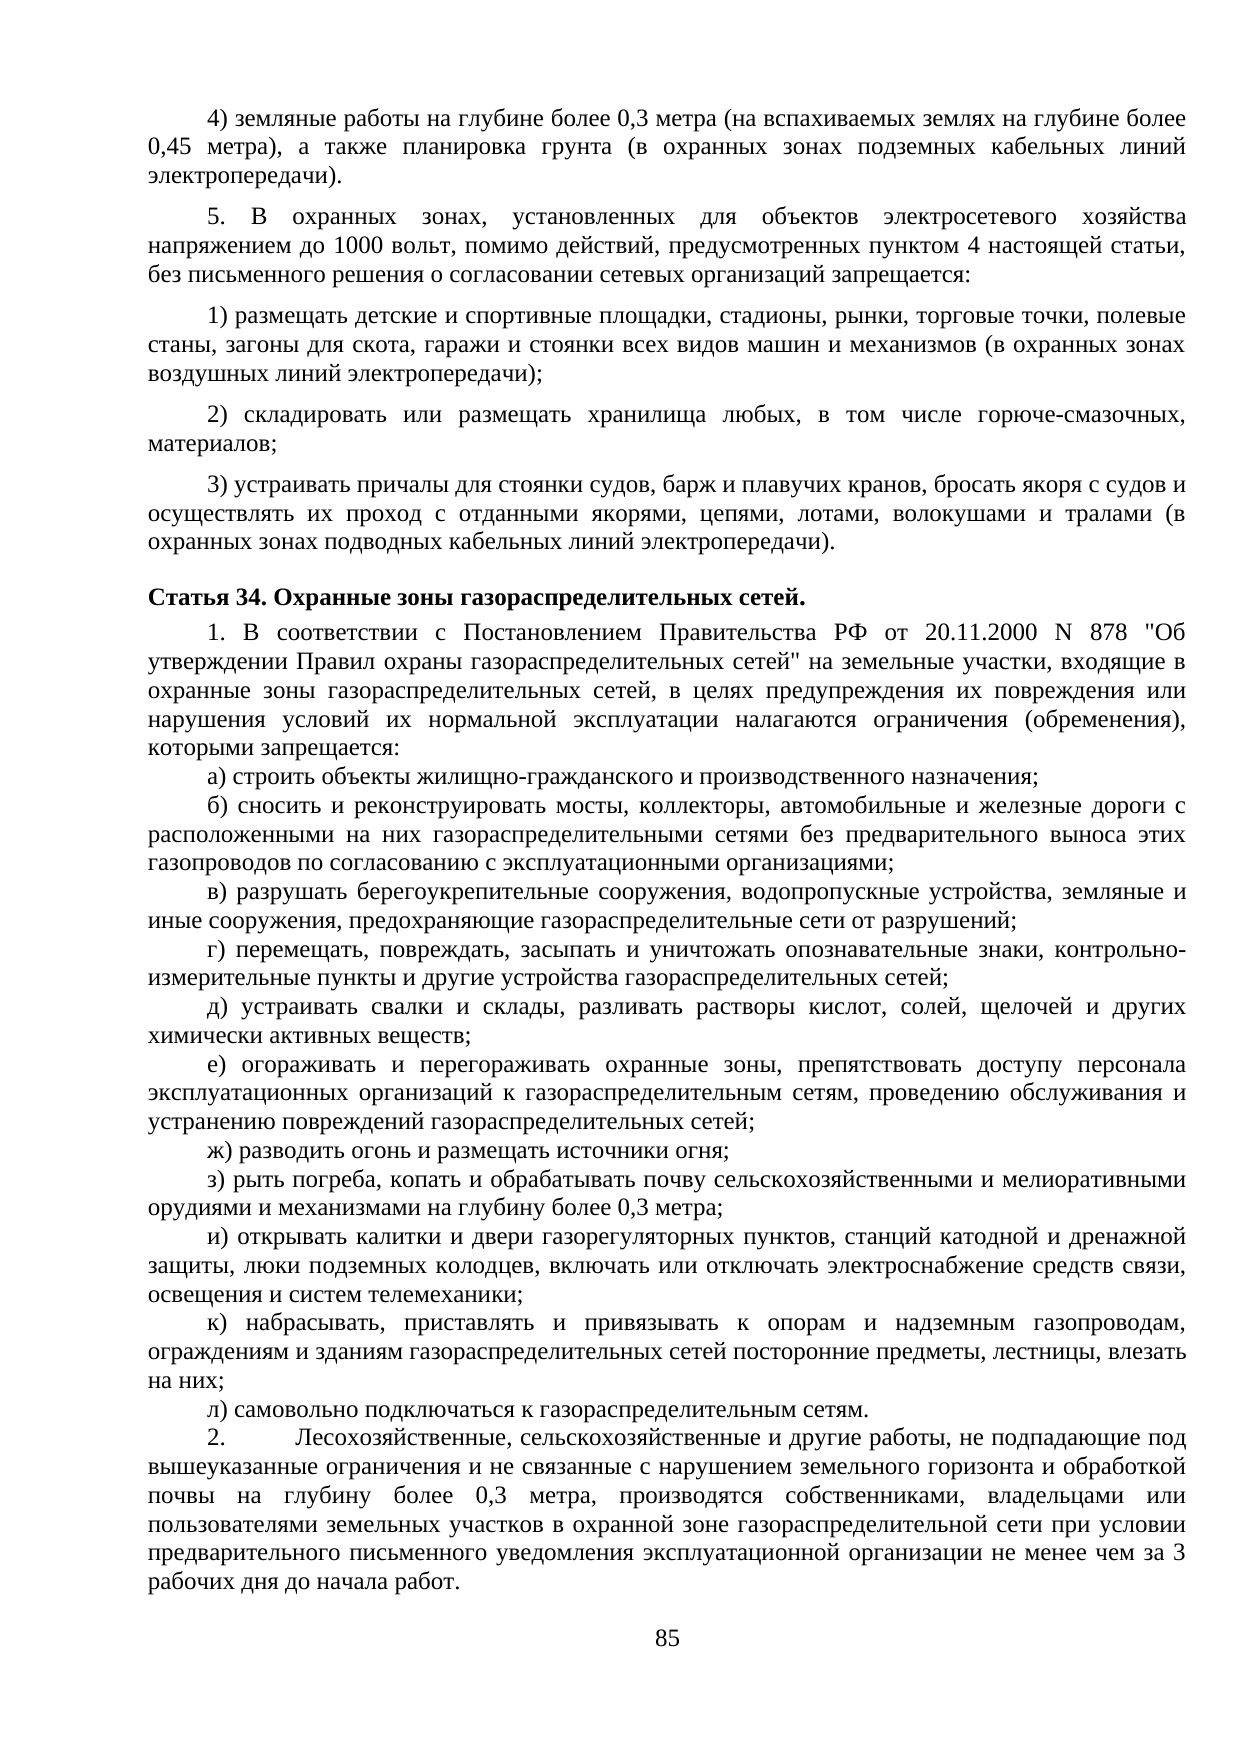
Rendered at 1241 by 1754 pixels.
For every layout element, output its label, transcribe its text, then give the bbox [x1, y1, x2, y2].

text е) огораживать и перегораживать охранные зоны, препятствовать доступу персонала эксплуатационных организаций к газораспределительным сетям, проведению обслуживания и устранению повреждений газораспределительных сетей; [148, 1049, 1187, 1135]
text 1. В соответствии с Постановлением Правительства РФ от 20.11.2000 N 878 "Об утверждении Правил охраны газораспределительных сетей" на земельные участки, входящие в охранные зоны газораспределительных сетей, в целях предупреждения их повреждения или нарушения условий их нормальной эксплуатации налагаются ограничения (обременения), которыми запрещается: [148, 617, 1187, 761]
text в) разрушать берегоукрепительные сооружения, водопропускные устройства, земляные и иные сооружения, предохраняющие газораспределительные сети от разрушений; [148, 876, 1187, 934]
text 2. Лесохозяйственные, сельскохозяйственные и другие работы, не подпадающие под вышеуказанные ограничения и не связанные с нарушением земельного горизонта и обработкой почвы на глубину более 0,3 метра, производятся собственниками, владельцами или пользователями земельных участков в охранной зоне газораспределительной сети при условии предварительного письменного уведомления эксплуатационной организации не менее чем за 3 рабочих дня до начала работ. [148, 1422, 1187, 1595]
text 1) размещать детские и спортивные площадки, стадионы, рынки, торговые точки, полевые станы, загоны для скота, гаражи и стоянки всех видов машин и механизмов (в охранных зонах воздушных линий электропередачи); [148, 300, 1187, 386]
text а) строить объекты жилищно-гражданского и производственного назначения; [148, 761, 1187, 790]
text л) самовольно подключаться к газораспределительным сетям. [148, 1394, 1187, 1422]
text и) открывать калитки и двери газорегуляторных пунктов, станций катодной и дренажной защиты, люки подземных колодцев, включать или отключать электроснабжение средств связи, освещения и систем телемеханики; [148, 1221, 1187, 1307]
text 4) земляные работы на глубине более 0,3 метра (на вспахиваемых землях на глубине более 0,45 метра), а также планировка грунта (в охранных зонах подземных кабельных линий электропередачи). [148, 103, 1187, 189]
text к) набрасывать, приставлять и привязывать к опорам и надземным газопроводам, ограждениям и зданиям газораспределительных сетей посторонние предметы, лестницы, влезать на них; [148, 1307, 1187, 1394]
text ж) разводить огонь и размещать источники огня; [148, 1135, 1187, 1164]
text б) сносить и реконструировать мосты, коллекторы, автомобильные и железные дороги с расположенными на них газораспределительными сетями без предварительного выноса этих газопроводов по согласованию с эксплуатационными организациями; [148, 790, 1187, 876]
text 5. В охранных зонах, установленных для объектов электросетевого хозяйства напряжением до 1000 вольт, помимо действий, предусмотренных пунктом 4 настоящей статьи, без письменного решения о согласовании сетевых организаций запрещается: [148, 201, 1187, 288]
subtitle Статья 34. Охранные зоны газораспределительных сетей. [148, 580, 1187, 611]
text г) перемещать, повреждать, засыпать и уничтожать опознавательные знаки, контрольно-измерительные пункты и другие устройства газораспределительных сетей; [148, 934, 1187, 991]
text 3) устраивать причалы для стоянки судов, барж и плавучих кранов, бросать якоря с судов и осуществлять их проход с отданными якорями, цепями, лотами, волокушами и тралами (в охранных зонах подводных кабельных линий электропередачи). [148, 469, 1187, 555]
text д) устраивать свалки и склады, разливать растворы кислот, солей, щелочей и других химически активных веществ; [148, 991, 1187, 1049]
text з) рыть погреба, копать и обрабатывать почву сельскохозяйственными и мелиоративными орудиями и механизмами на глубину более 0,3 метра; [148, 1164, 1187, 1221]
text 2) складировать или размещать хранилища любых, в том числе горюче-смазочных, материалов; [148, 399, 1187, 456]
